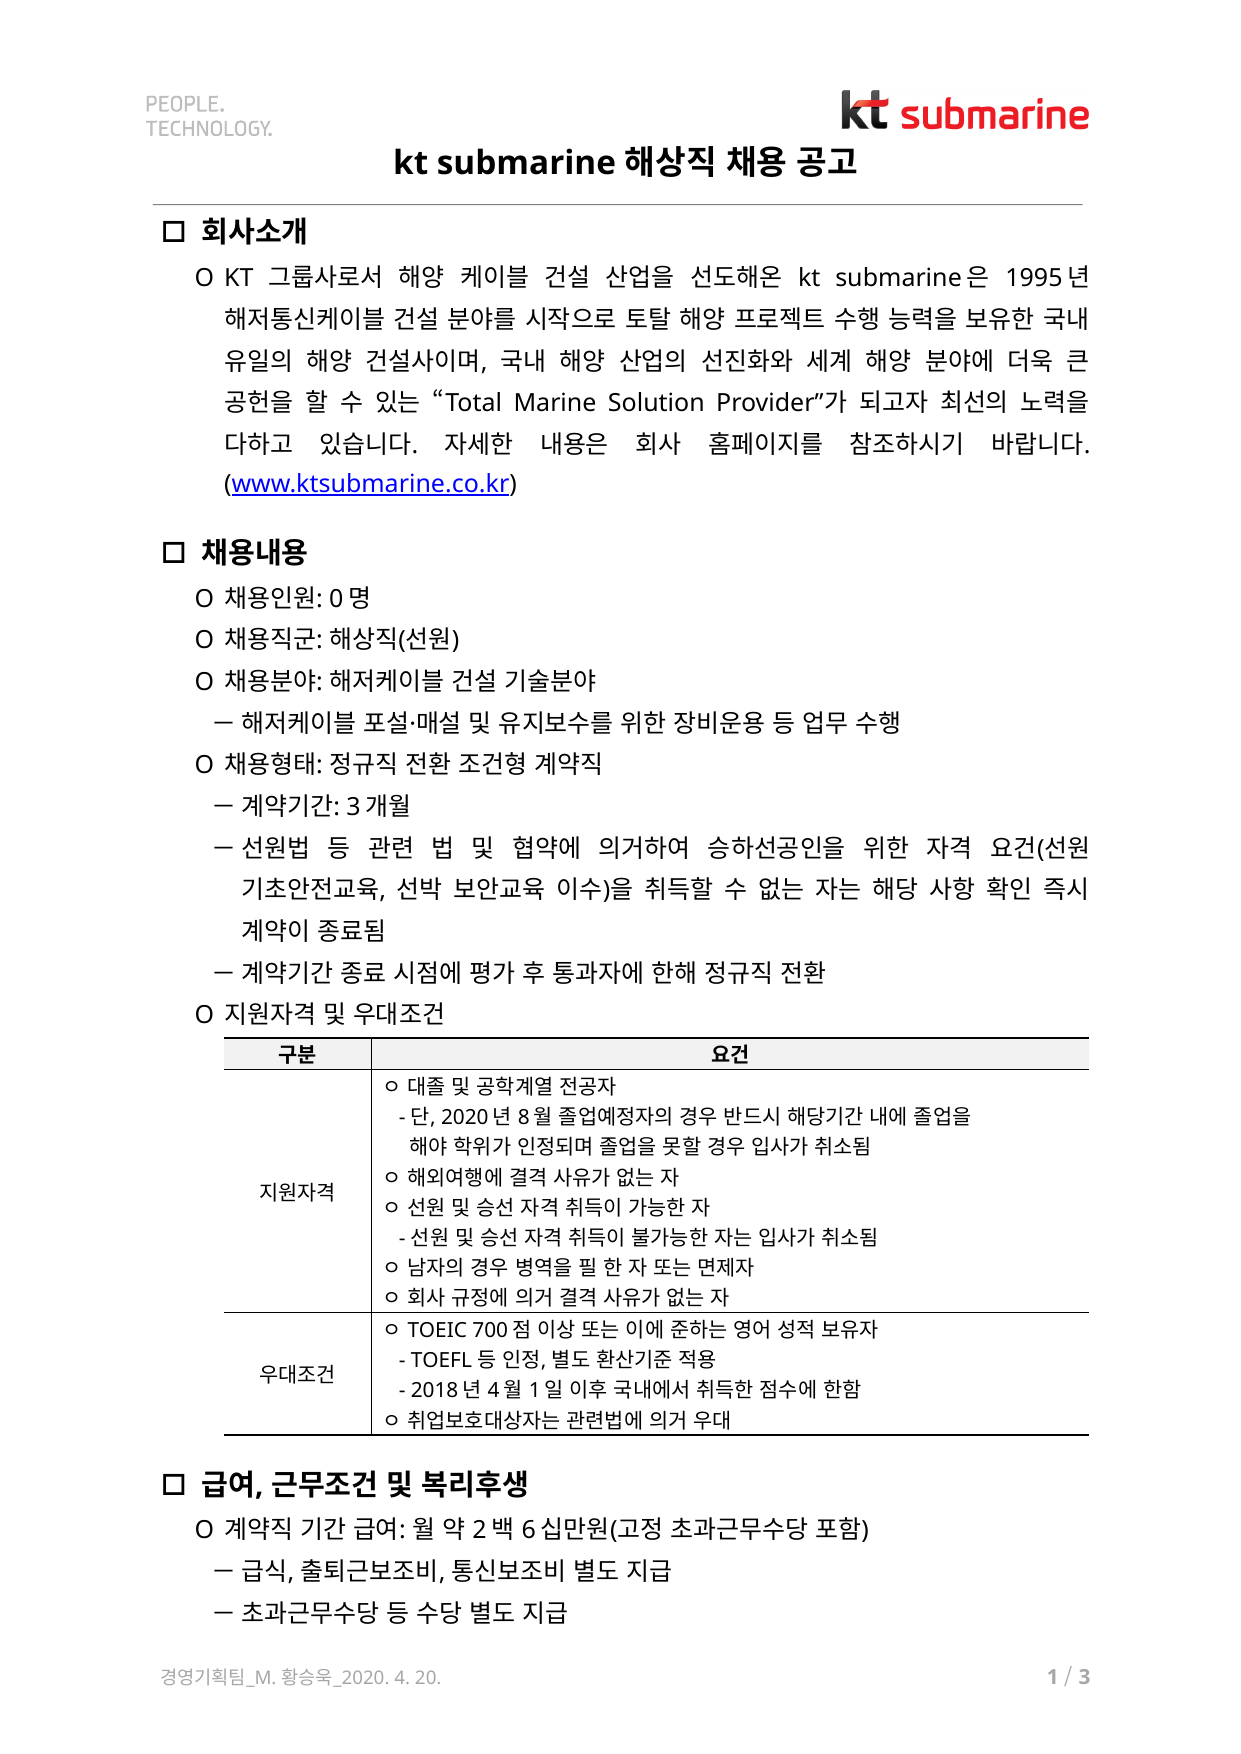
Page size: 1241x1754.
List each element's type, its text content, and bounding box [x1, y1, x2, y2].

picture [146, 88, 283, 136]
text 채용인원: 0명 [194, 578, 1090, 614]
table_cell ㅇ TOEIC 700점 이상 또는 이에 준하는 영어 성적 보유자 - TOEFL 등 인정, 별도 환산기준 적용 - 2018년 4월 1일 이후 국내에서 취득한 점수에 한함 ㅇ 취업보호대상자는 관련법에 의거 우대 [372, 1313, 1089, 1434]
text 채용형태: 정규직 전환 조건형 계약직 [194, 745, 1090, 781]
table_cell 지원자격 [224, 1070, 371, 1312]
text 채용내용 [161, 530, 1110, 572]
text 급여, 근무조건 및 복리후생 [161, 1461, 1110, 1503]
text 채용직군: 해상직(선원) [194, 620, 1090, 656]
text KT 그룹사로서 해양 케이블 건설 산업을 선도해온 kt submarine은 1995년 해저통신케이블 건설 분야를 시작으로 토탈 해양 프로젝트 수행 능력을 보유한 국내 유일의 해양 건설사이며, 국내 해양 산업의 선진화와 세계 해양 분야에 더욱 큰 공헌을 할 수 있는 “Total Marine Solution Provider”가 되고자 최선의 노력을 다하고 있습니다. 자세한 내용은 회사 홈페이지를 참조하시기 바랍니다. (www.ktsubmarine.co.kr) [194, 258, 1090, 500]
text 지원자격 및 우대조건 [194, 995, 1090, 1031]
text 선원법 등 관련 법 및 협약에 의거하여 승하선공인을 위한 자격 요건(선원 기초안전교육, 선박 보안교육 이수)을 취득할 수 없는 자는 해당 사항 확인 즉시 계약이 종료됨 [212, 828, 1090, 948]
table_header 요건 [372, 1039, 1089, 1069]
text kt submarine 해상직 채용 공고 [160, 136, 1090, 184]
text 채용분야: 해저케이블 건설 기술분야 [194, 662, 1090, 698]
text 계약기간: 3개월 [212, 787, 1090, 823]
text 계약직 기간 급여: 월 약 2백 6십만원(고정 초과근무수당 포함) [194, 1510, 1090, 1546]
text 회사소개 [161, 209, 1110, 251]
text 초과근무수당 등 수당 별도 지급 [212, 1593, 1090, 1629]
table_cell 우대조건 [224, 1313, 371, 1434]
table_cell ㅇ 대졸 및 공학계열 전공자 - 단, 2020년 8월 졸업예정자의 경우 반드시 해당기간 내에 졸업을 해야 학위가 인정되며 졸업을 못할 경우 입사가 취소됨 ㅇ 해외여행에 결격 사유가 없는 자 ㅇ 선원 및 승선 자격 취득이 가능한 자 - 선원 및 승선 자격 취득이 불가능한 자는 입사가 취소됨 ㅇ 남자의 경우 병역을 필 한 자 또는 면제자 ㅇ 회사 규정에 의거 결격 사유가 없는 자 [372, 1070, 1089, 1312]
text 해저케이블 포설·매설 및 유지보수를 위한 장비운용 등 업무 수행 [212, 703, 1090, 739]
text 급식, 출퇴근보조비, 통신보조비 별도 지급 [212, 1552, 1090, 1588]
picture [836, 88, 1091, 136]
table_header 구분 [224, 1039, 371, 1069]
text 계약기간 종료 시점에 평가 후 통과자에 한해 정규직 전환 [212, 953, 1090, 989]
